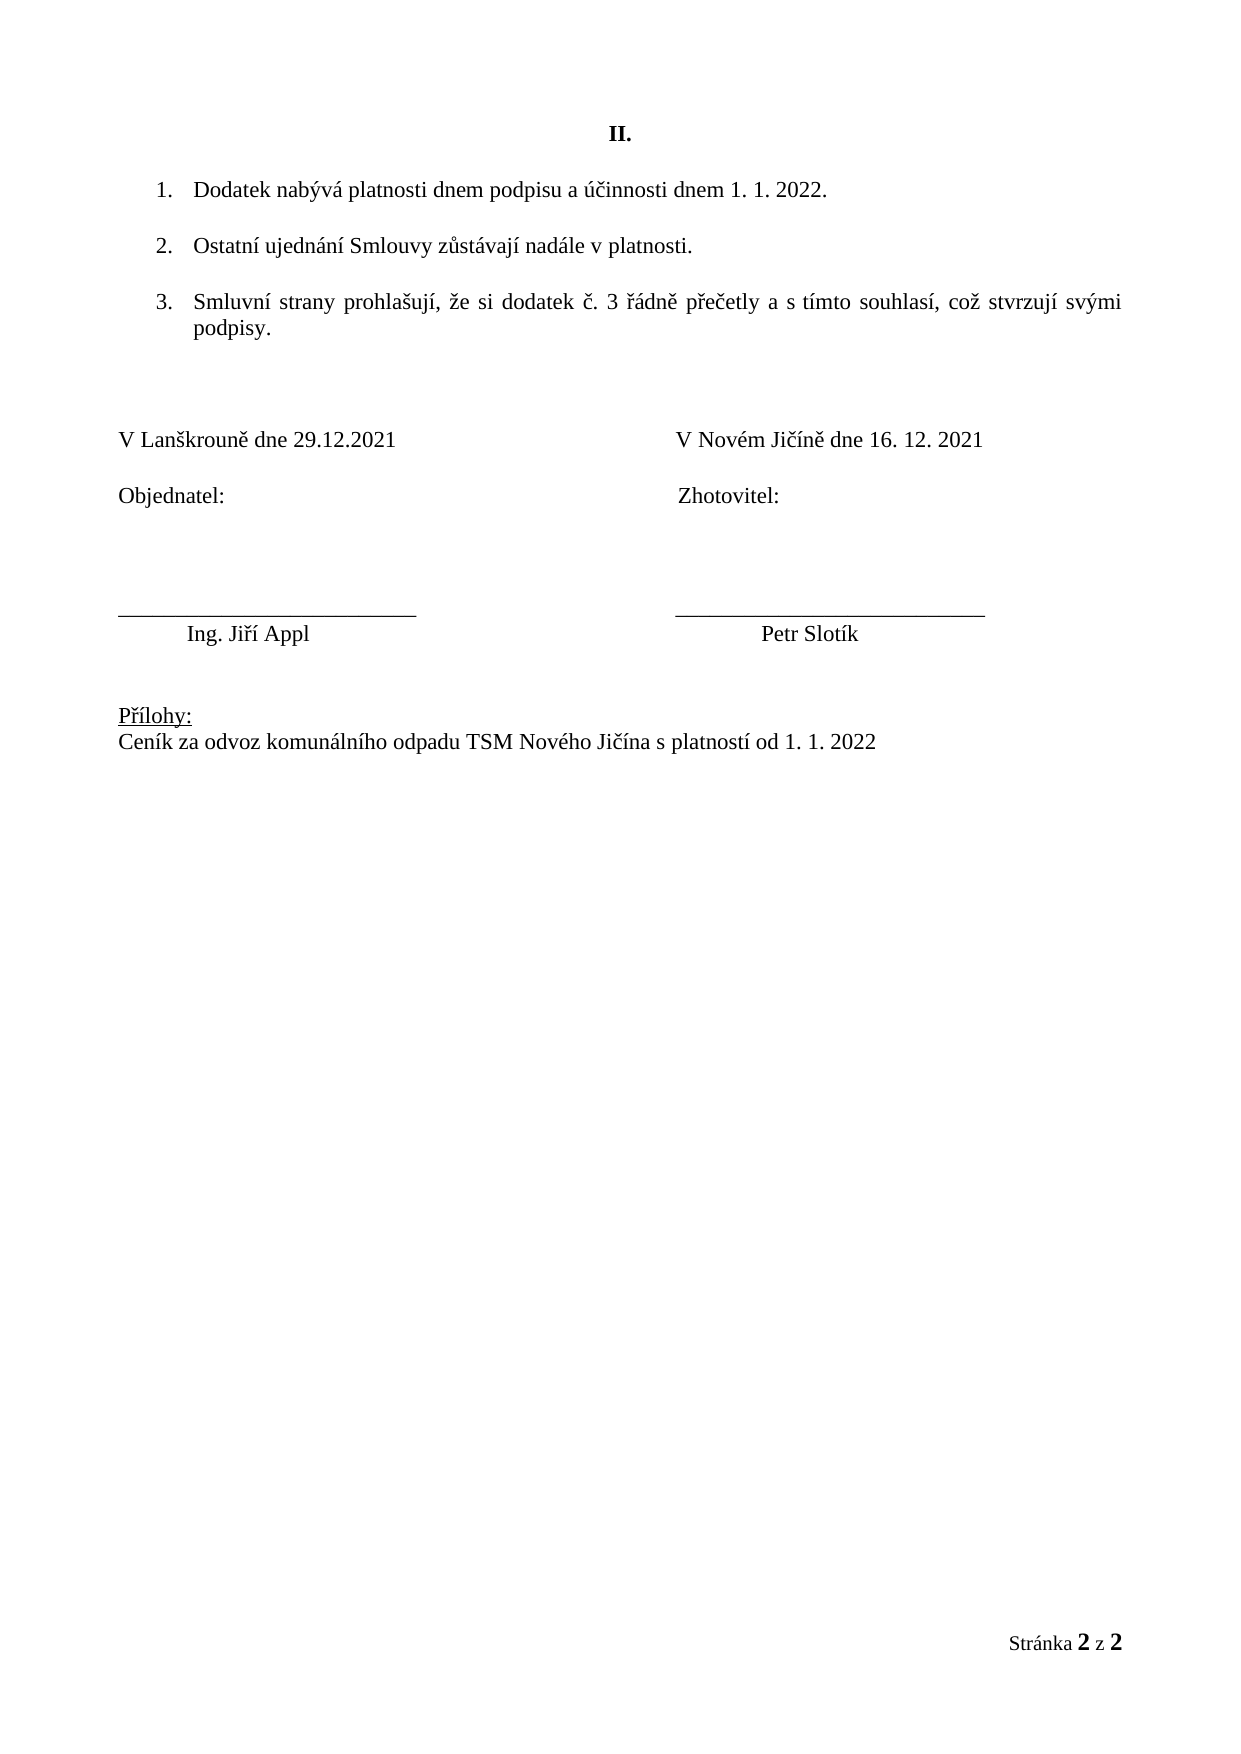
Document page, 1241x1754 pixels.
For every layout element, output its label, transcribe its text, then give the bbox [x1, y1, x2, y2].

text __________________________ ___________________________ [118, 593, 1122, 620]
text V Lanškrouně dne 29.12.2021 V Novém Jičíně dne 16. 12. 2021 [118, 426, 1122, 452]
list Smluvní strany prohlašují, že si dodatek č. 3 řádně přečetly a s tímto souhlasí, což stvrzují svými podpisy. [156, 288, 1122, 341]
text Ceník za odvoz komunálního odpadu TSM Nového Jičína s platností od 1. 1. 2022 [118, 728, 1122, 754]
text Objednatel: Zhotovitel: [118, 482, 1122, 508]
list Dodatek nabývá platnosti dnem podpisu a účinnosti dnem 1. 1. 2022. [156, 176, 1122, 202]
list Ostatní ujednání Smlouvy zůstávají nadále v platnosti. [156, 232, 1122, 258]
text II. [118, 120, 1122, 147]
text Ing. Jiří Appl Petr Slotík [118, 620, 1122, 646]
text Přílohy: [118, 702, 1122, 728]
